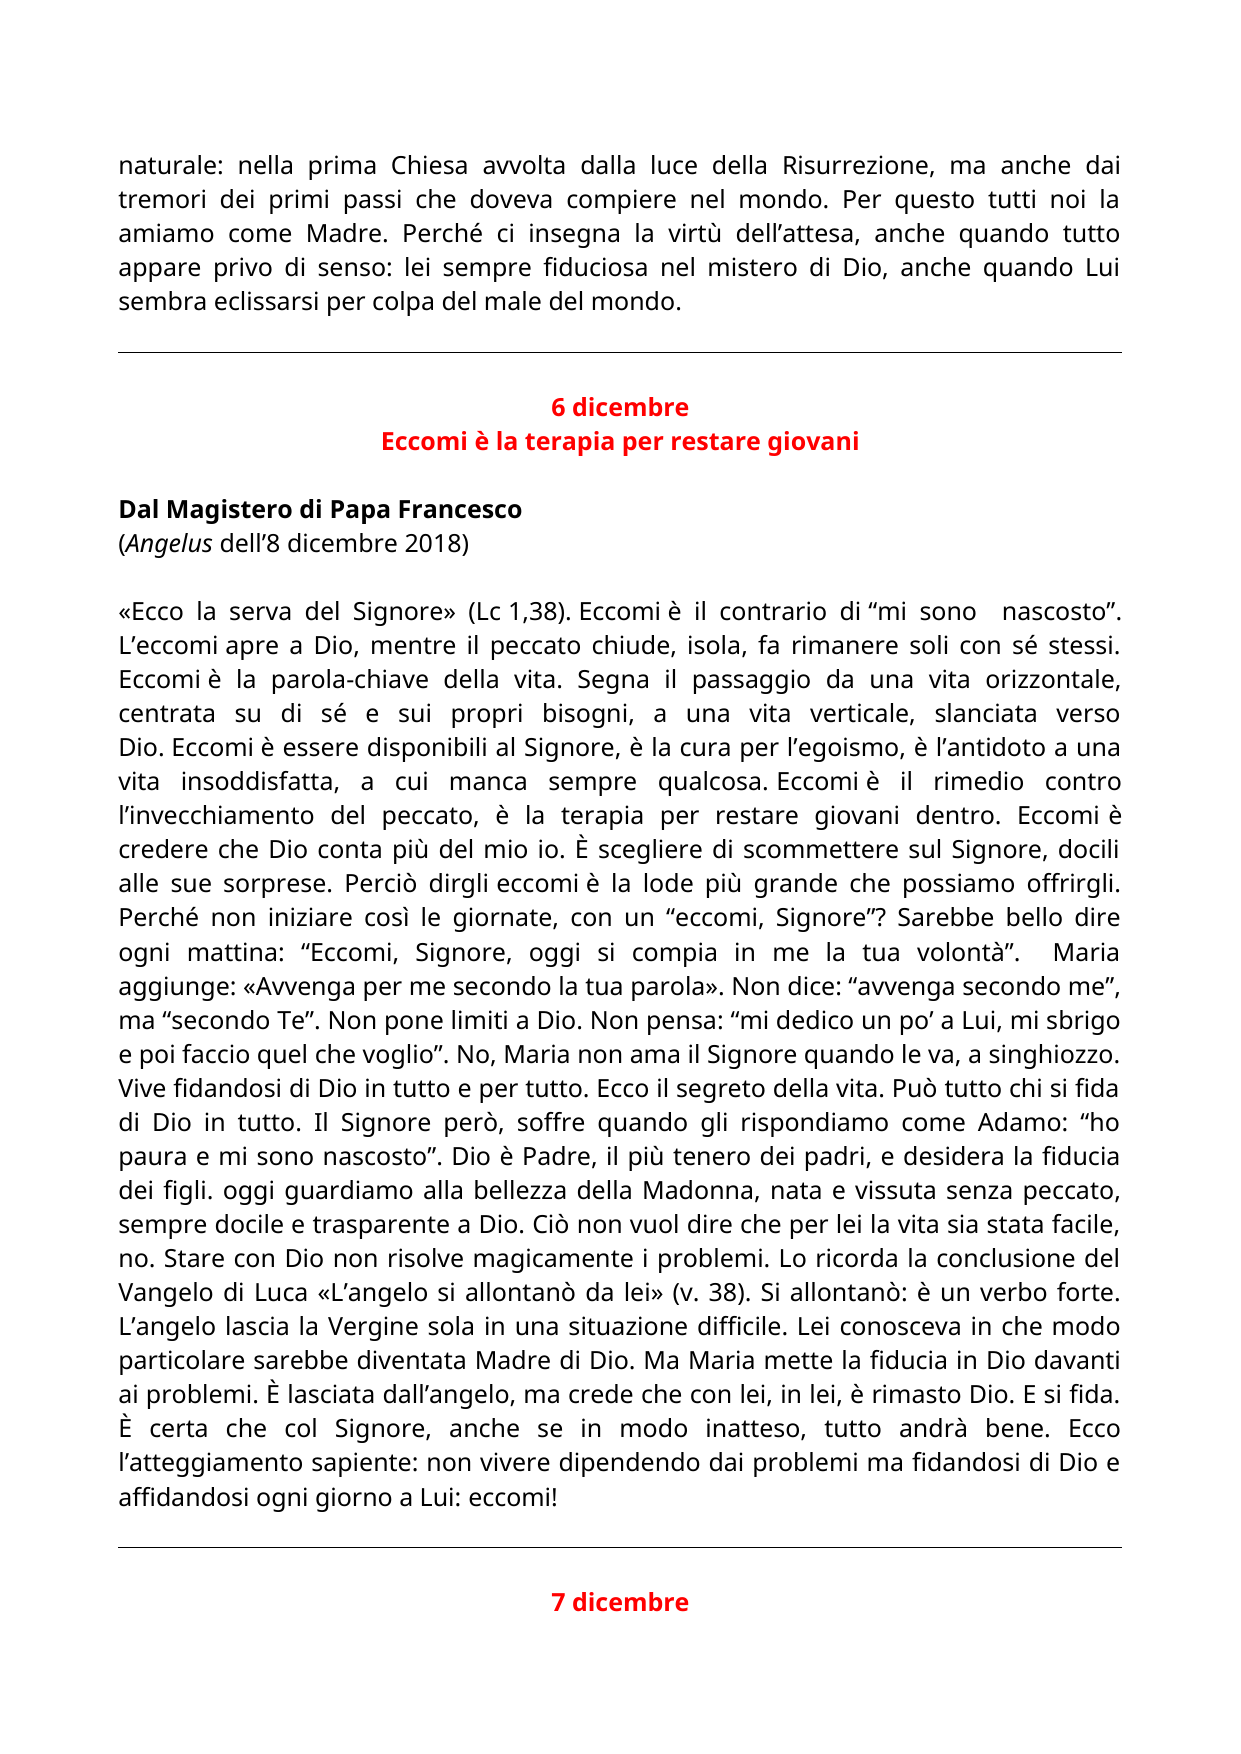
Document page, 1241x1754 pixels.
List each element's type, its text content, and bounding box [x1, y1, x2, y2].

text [118, 148, 1122, 318]
text 6 dicembre [118, 389, 1122, 423]
text «Ecco la serva del Signore» (Lc 1,38). Eccomi è il contrario di “mi sono nascosto”. L’eccomi apre a Dio, mentre il peccato chiude, isola, fa rimanere soli con sé stessi. Eccomi è la parola-chiave della vita. Segna il passaggio da una vita orizzontale, centrata su di sé e sui propri bisogni, a una vita verticale, slanciata verso Dio. Eccomi è essere disponibili al Signore, è la cura per l’egoismo, è l’antidoto a una vita insoddisfatta, a cui manca sempre qualcosa. Eccomi è il rimedio contro l’invecchiamento del peccato, è la terapia per restare giovani dentro. Eccomi è credere che Dio conta più del mio io. È scegliere di scommettere sul Signore, docili alle sue sorprese. Perciò dirgli eccomi è la lode più grande che possiamo offrirgli. Perché non iniziare così le giornate, con un “eccomi, Signore”? Sarebbe bello dire ogni mattina: “Eccomi, Signore, oggi si compia in me la tua volontà”. Maria aggiunge: «Avvenga per me secondo la tua parola». Non dice: “avvenga secondo me”, ma “secondo Te”. Non pone limiti a Dio. Non pensa: “mi dedico un po’ a Lui, mi sbrigo e poi faccio quel che voglio”. No, Maria non ama il Signore quando le va, a singhiozzo. Vive fidandosi di Dio in tutto e per tutto. Ecco il segreto della vita. Può tutto chi si fida di Dio in tutto. Il Signore però, soffre quando gli rispondiamo come Adamo: “ho paura e mi sono nascosto”. Dio è Padre, il più tenero dei padri, e desidera la fiducia dei figli. oggi guardiamo alla bellezza della Madonna, nata e vissuta senza peccato, sempre docile e trasparente a Dio. Ciò non vuol dire che per lei la vita sia stata facile, no. Stare con Dio non risolve magicamente i problemi. Lo ricorda la conclusione del Vangelo di Luca «L’angelo si allontanò da lei» (v. 38). Si allontanò: è un verbo forte. L’angelo lascia la Vergine sola in una situazione difficile. Lei conosceva in che modo particolare sarebbe diventata Madre di Dio. Ma Maria mette la fiducia in Dio davanti ai problemi. È lasciata dall’angelo, ma crede che con lei, in lei, è rimasto Dio. E si fida. È certa che col Signore, anche se in modo inatteso, tutto andrà bene. Ecco l’atteggiamento sapiente: non vivere dipendendo dai problemi ma fidandosi di Dio e affidandosi ogni giorno a Lui: eccomi! [118, 593, 1122, 1513]
text (Angelus dell’8 dicembre 2018) [118, 525, 1122, 559]
text Dal Magistero di Papa Francesco [118, 491, 1122, 525]
text Eccomi è la terapia per restare giovani [118, 423, 1122, 457]
text 7 dicembre [118, 1584, 1122, 1618]
